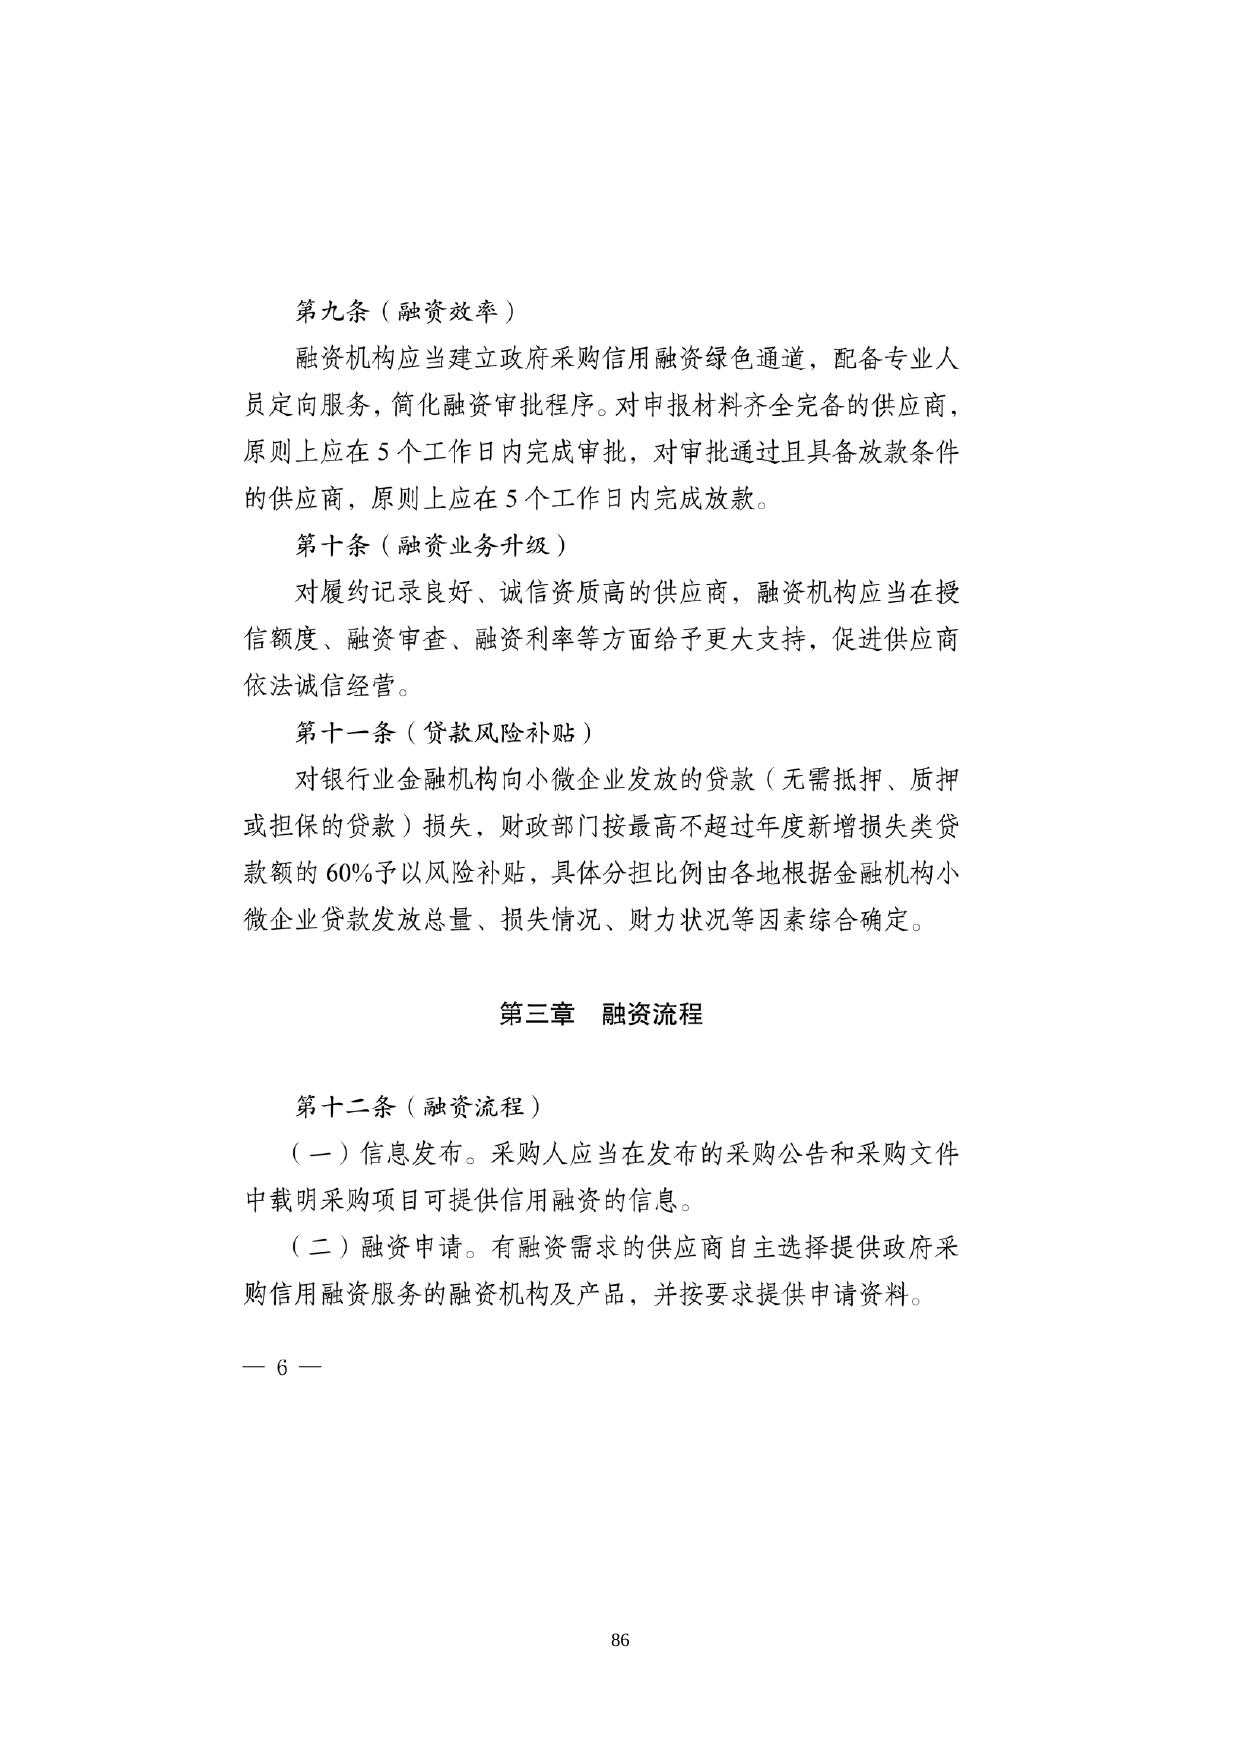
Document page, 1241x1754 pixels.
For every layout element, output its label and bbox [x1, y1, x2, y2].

picture [118, 118, 1082, 1483]
